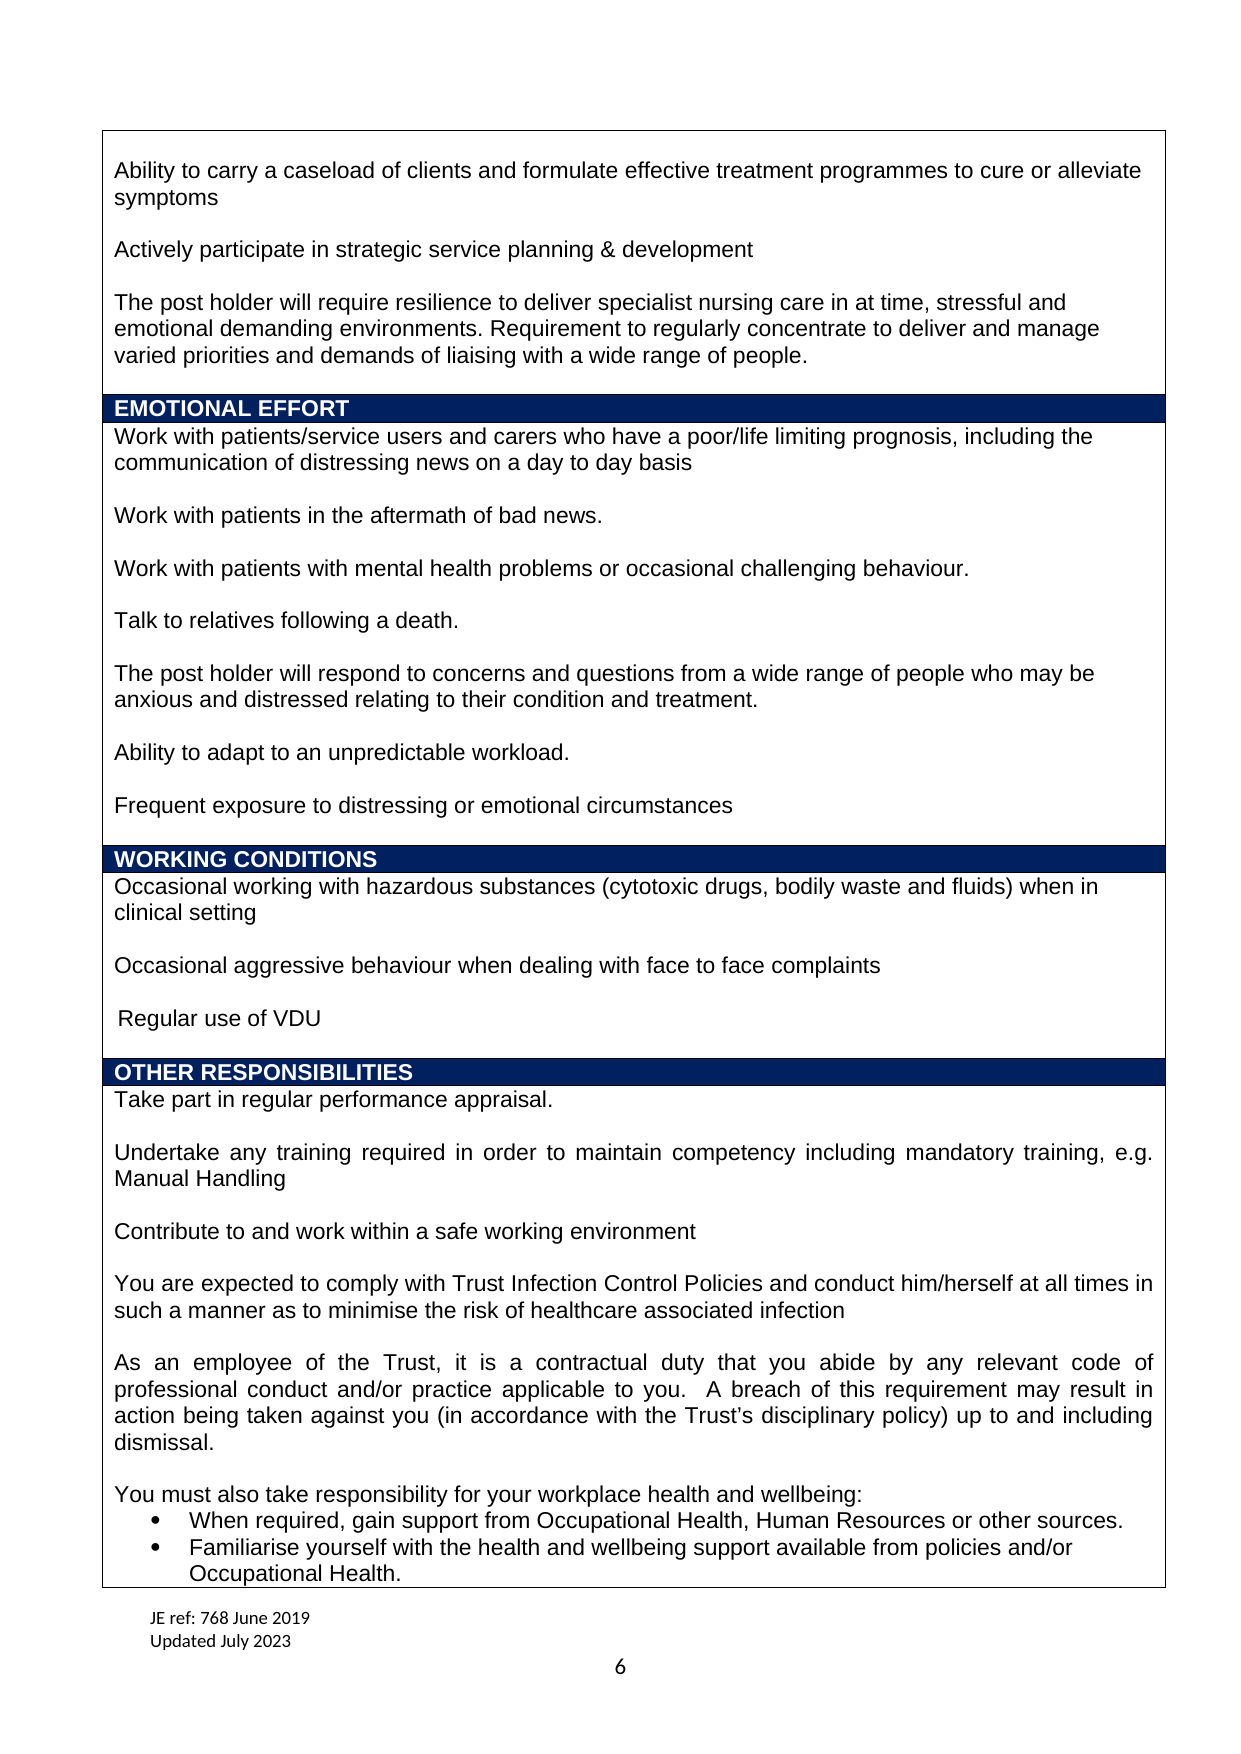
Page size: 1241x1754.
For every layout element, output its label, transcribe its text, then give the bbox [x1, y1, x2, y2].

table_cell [103, 1086, 1165, 1587]
table_cell EMOTIONAL EFFORT [103, 395, 1165, 422]
table_cell Work with patients/service users and carers who have a poor/life limiting prognosis, including the communication of distressing news on a day to day basis Work with patients in the aftermath of bad news. Work with patients with mental health problems or occasional challenging behaviour. Talk to relatives following a death. The post holder will respond to concerns and questions from a wide range of people who may be anxious and distressed relating to their condition and treatment. Ability to adapt to an unpredictable workload. Frequent exposure to distressing or emotional circumstances [103, 423, 1165, 844]
table_cell OTHER RESPONSIBILITIES [103, 1059, 1165, 1085]
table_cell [103, 131, 1165, 394]
table_cell WORKING CONDITIONS [103, 846, 1165, 872]
table_cell Occasional working with hazardous substances (cytotoxic drugs, bodily waste and fluids) when in clinical setting Occasional aggressive behaviour when dealing with face to face complaints Regular use of VDU [103, 873, 1165, 1057]
